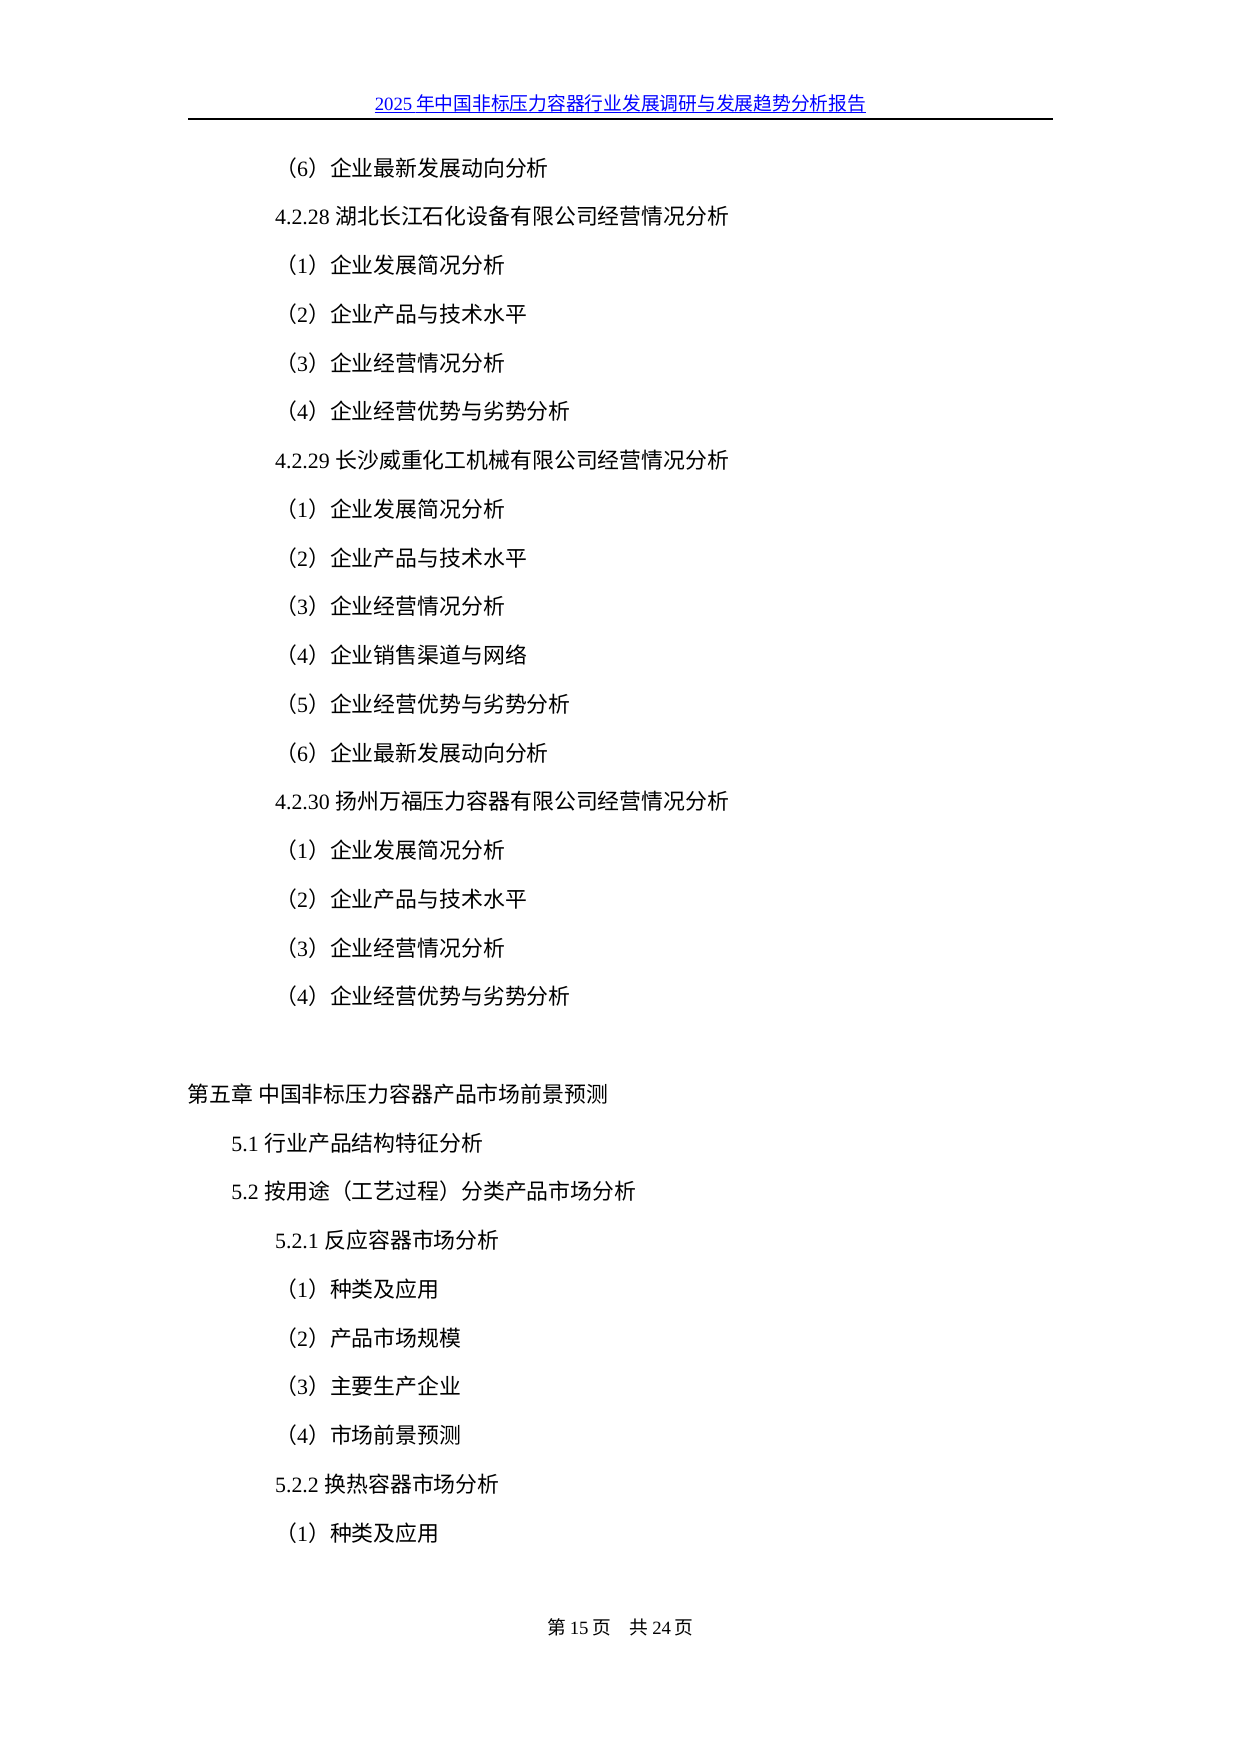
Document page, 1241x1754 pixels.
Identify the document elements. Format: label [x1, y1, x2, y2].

text [187, 150, 1053, 1548]
